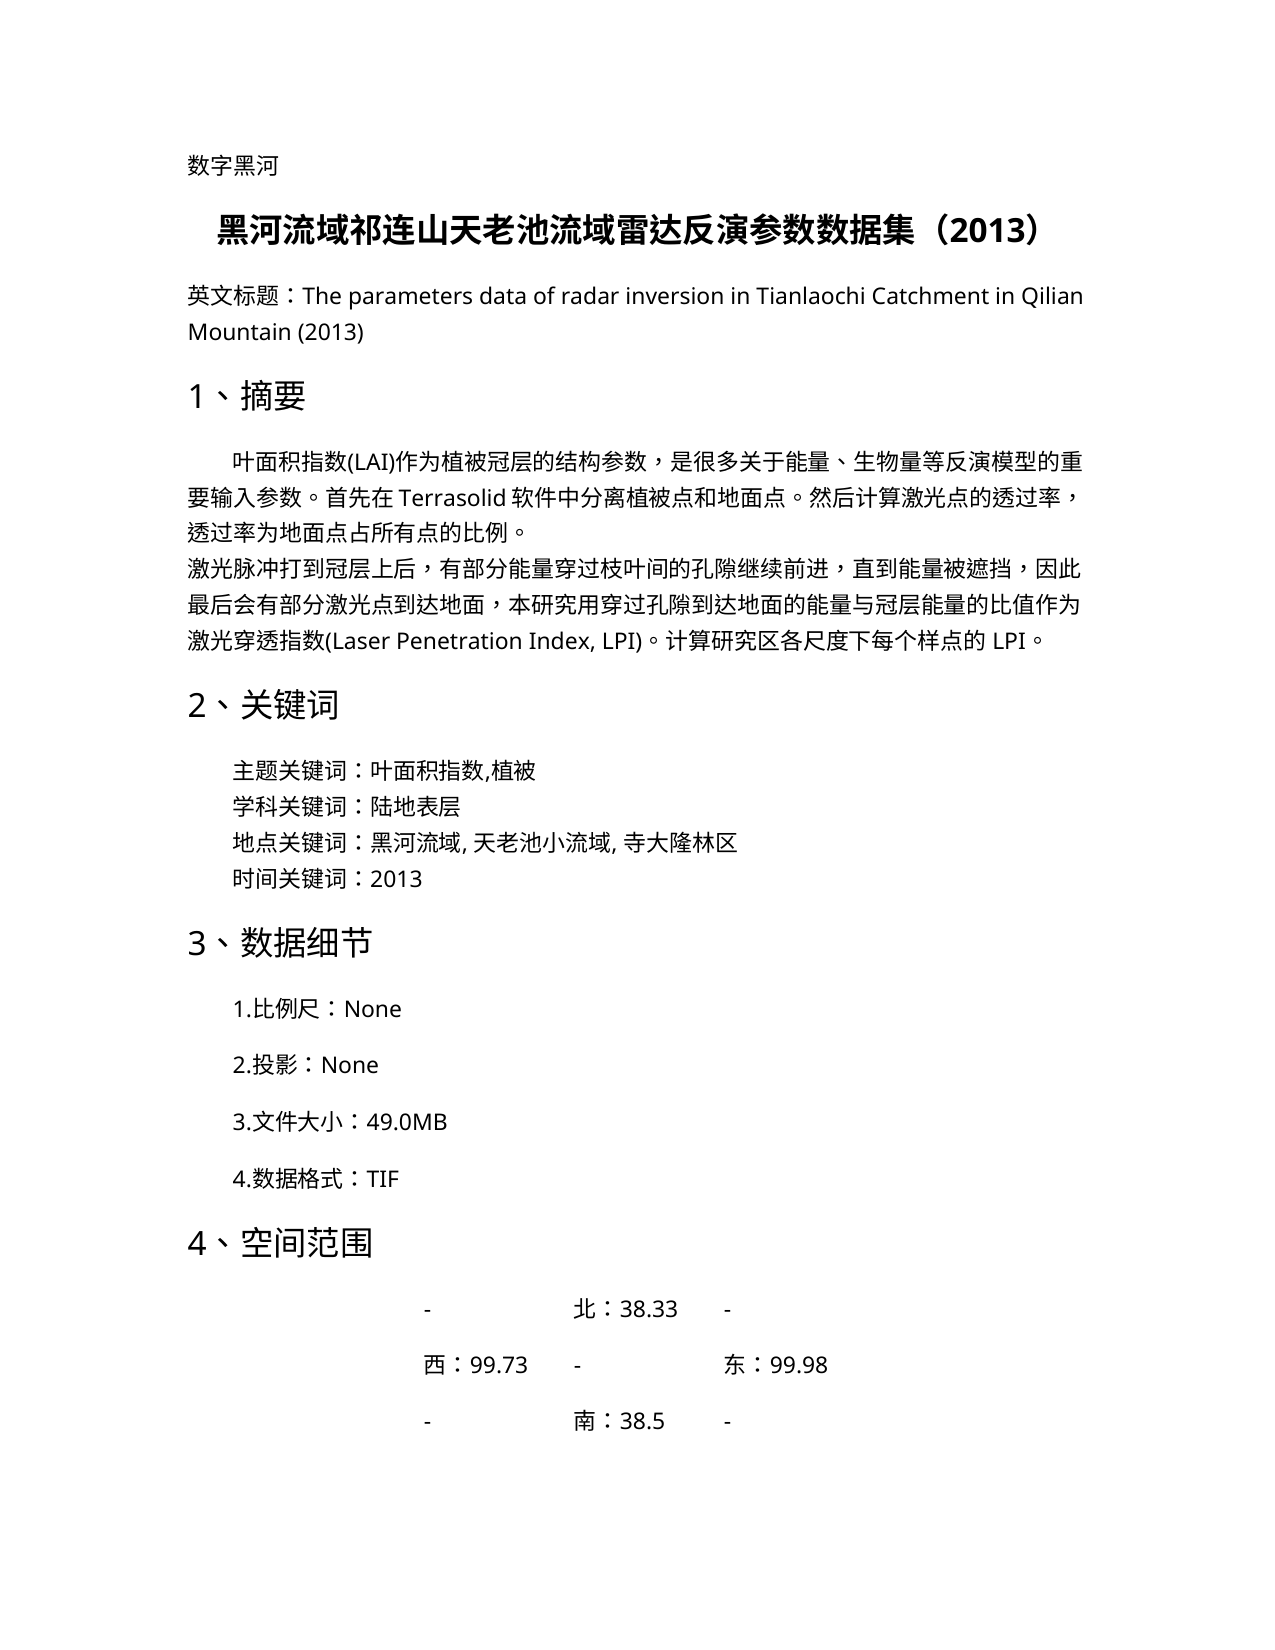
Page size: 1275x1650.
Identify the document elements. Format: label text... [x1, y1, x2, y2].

table_header 北：38.33 [563, 1293, 712, 1349]
text 1.比例尺：None [232, 993, 1087, 1024]
text 3、数据细节 [187, 919, 1087, 965]
text 3.文件大小：49.0MB [232, 1106, 1087, 1137]
text 英文标题：The parameters data of radar inversion in Tianlaochi Catchment in Qilian Mountain (2013) [187, 280, 1087, 347]
text 主题关键词：叶面积指数,植被 学科关键词：陆地表层 地点关键词：黑河流域, 天老池小流域, 寺大隆林区 时间关键词：2013 [232, 755, 1087, 894]
text 1、摘要 [187, 372, 1087, 418]
text 4、空间范围 [187, 1220, 1087, 1265]
table_header - [413, 1293, 562, 1349]
table_cell - [563, 1349, 712, 1404]
table_cell 南：38.5 [563, 1405, 712, 1461]
table_cell - [413, 1405, 562, 1461]
text 2、关键词 [187, 682, 1087, 727]
table_header - [713, 1293, 862, 1349]
text 黑河流域祁连山天老池流域雷达反演参数数据集（2013） [187, 207, 1087, 252]
text 数字黑河 [187, 150, 1087, 181]
table_cell 东：99.98 [713, 1349, 862, 1404]
text 叶面积指数(LAI)作为植被冠层的结构参数，是很多关于能量、生物量等反演模型的重要输入参数。首先在Terrasolid软件中分离植被点和地面点。然后计算激光点的透过率，透过率为地面点占所有点的比例。 激光脉冲打到冠层上后，有部分能量穿过枝叶间的孔隙继续前进，直到能量被遮挡，因此最后会有部分激光点到达地面，本研究用穿过孔隙到达地面的能量与冠层能量的比值作为激光穿透指数(Laser Penetration Index, LPI)。计算研究区各尺度下每个样点的 LPI。 [187, 446, 1087, 656]
table_cell - [713, 1405, 862, 1461]
text 2.投影：None [232, 1049, 1087, 1081]
table_cell 西：99.73 [413, 1349, 562, 1404]
text 4.数据格式：TIF [232, 1163, 1087, 1194]
